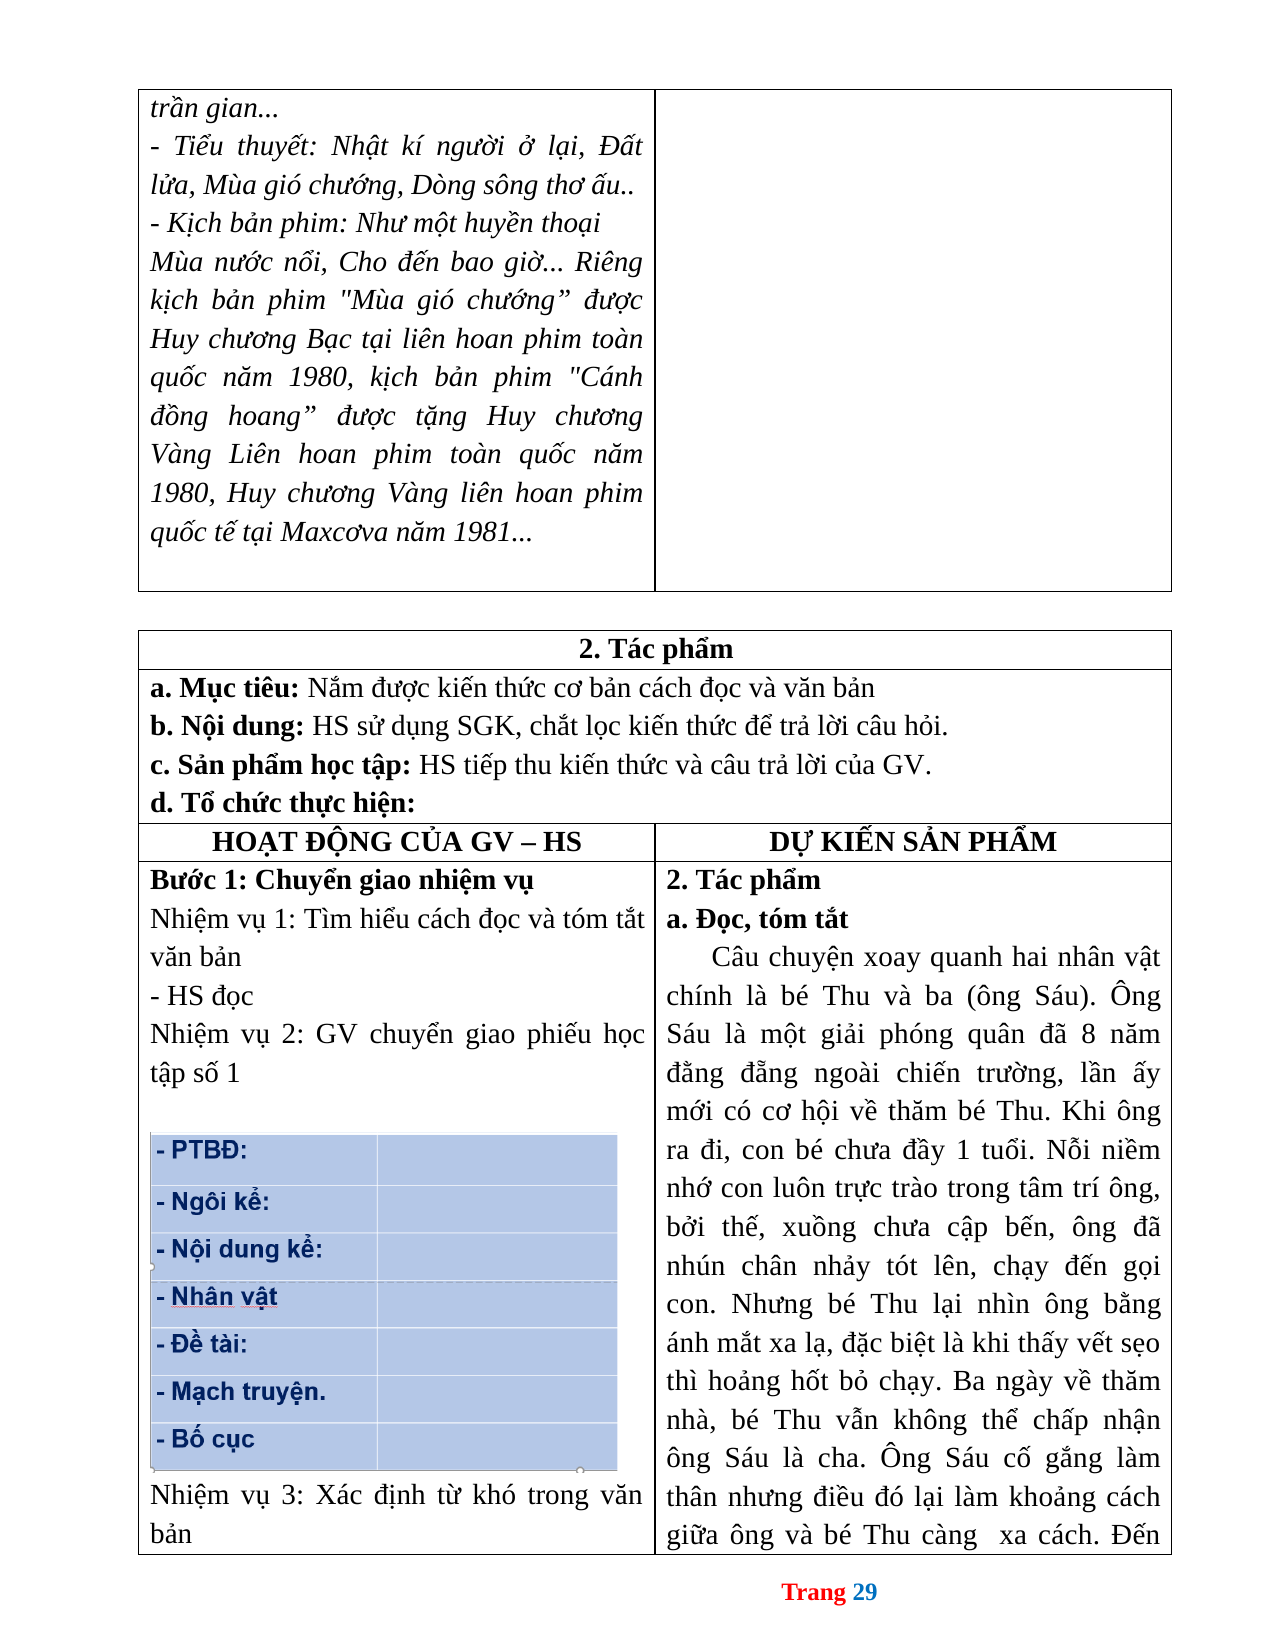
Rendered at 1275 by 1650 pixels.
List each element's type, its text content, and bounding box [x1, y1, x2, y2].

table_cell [139, 862, 654, 1553]
picture [150, 1132, 618, 1473]
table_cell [656, 90, 1171, 591]
table_cell DỰ KIẾN SẢN PHẨM [656, 824, 1171, 861]
table_cell a. Mục tiêu: Nắm được kiến thức cơ bản cách đọc và văn bản b. Nội dung: HS sử dụng SGK, chắt lọc kiến thức để trả lời câu hỏi. c. Sản phẩm học tập: HS tiếp thu kiến thức và câu trả lời của GV. d. Tổ chức thực hiện: [139, 670, 1171, 823]
table_cell HOẠT ĐỘNG CỦA GV – HS [139, 824, 654, 861]
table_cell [139, 90, 654, 591]
table_header 2. Tác phẩm [139, 631, 1171, 669]
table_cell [656, 862, 1171, 1553]
